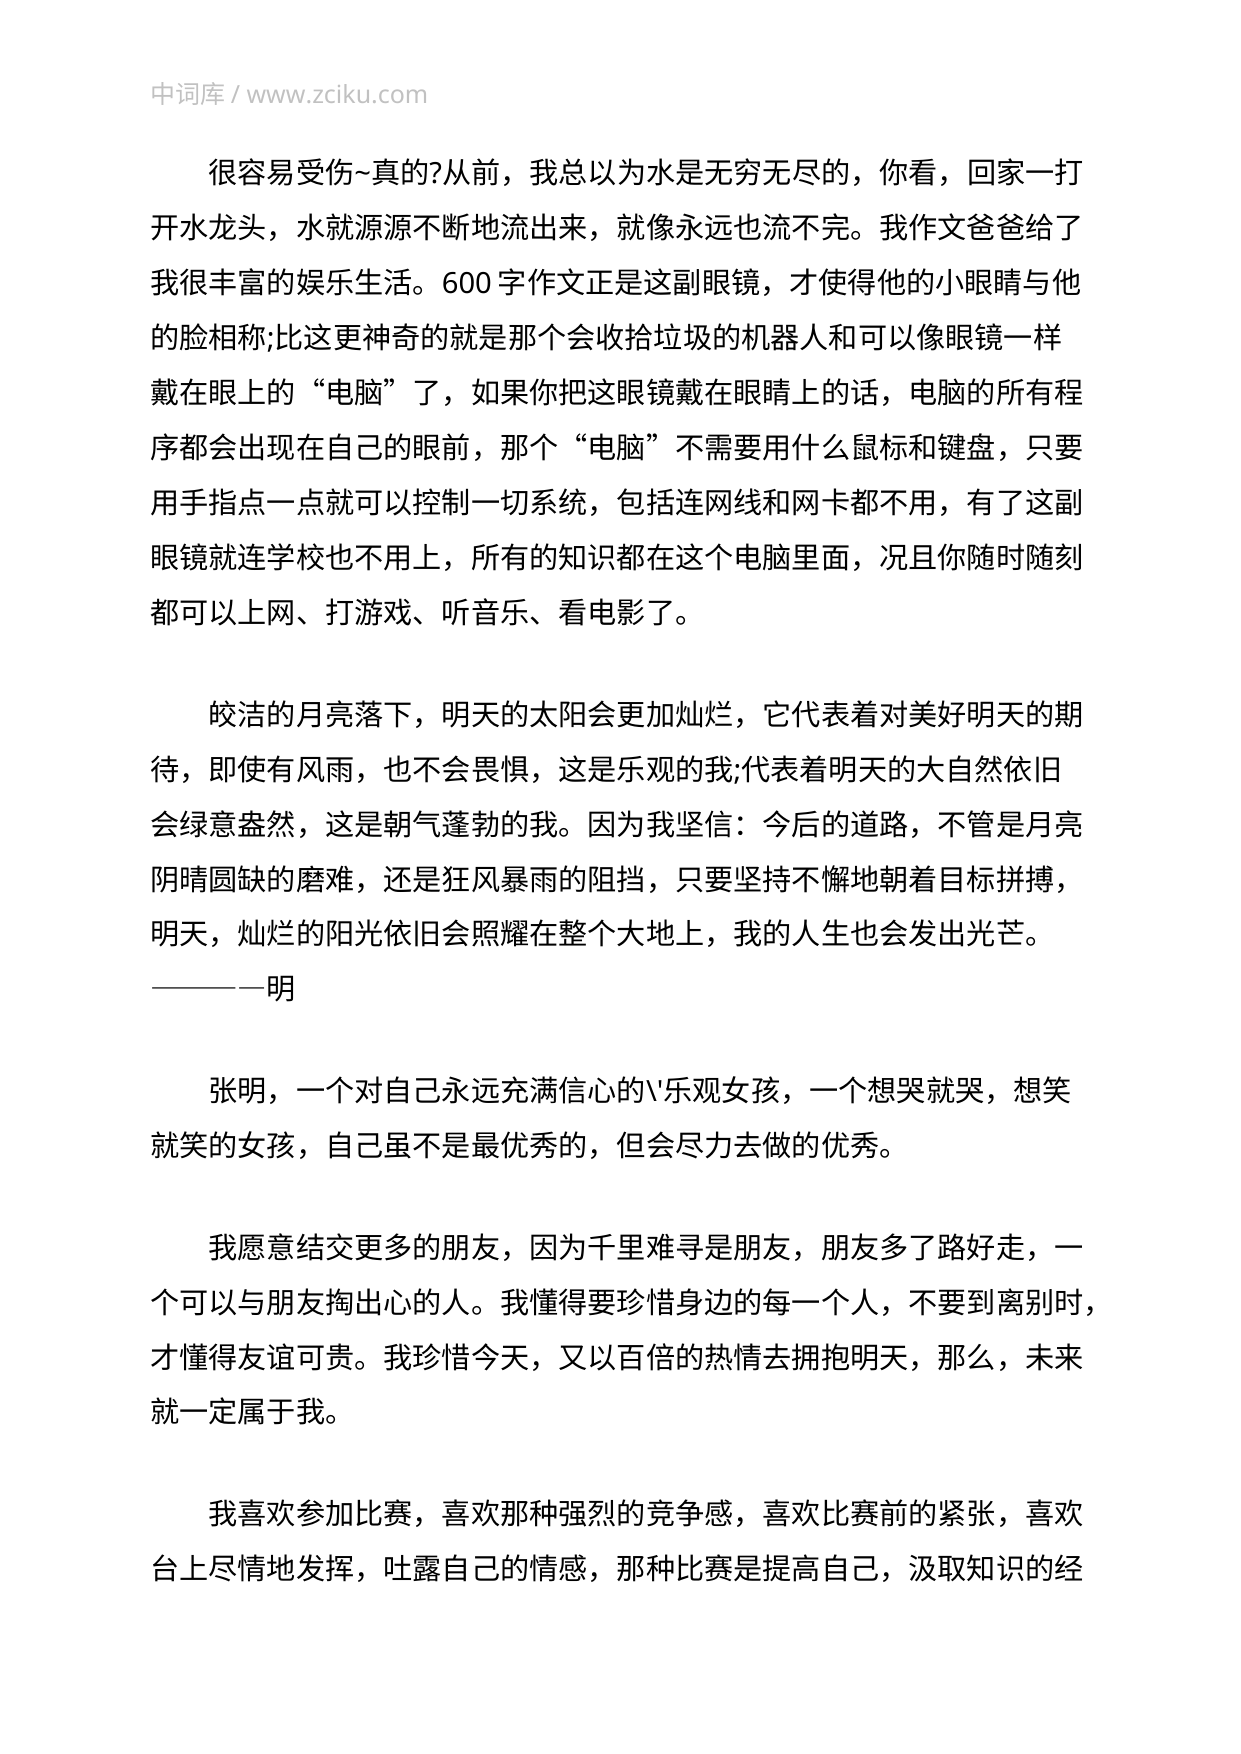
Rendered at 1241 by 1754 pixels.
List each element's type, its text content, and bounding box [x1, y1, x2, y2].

text 很容易受伤~真的?从前，我总以为水是无穷无尽的，你看，回家一打开水龙头，水就源源不断地流出来，就像永远也流不完。我作文爸爸给了我很丰富的娱乐生活。600字作文正是这副眼镜，才使得他的小眼睛与他的脸相称;比这更神奇的就是那个会收拾垃圾的机器人和可以像眼镜一样戴在眼上的“电脑”了，如果你把这眼镜戴在眼睛上的话，电脑的所有程序都会出现在自己的眼前，那个“电脑”不需要用什么鼠标和键盘，只要用手指点一点就可以控制一切系统，包括连网线和网卡都不用，有了这副眼镜就连学校也不用上，所有的知识都在这个电脑里面，况且你随时随刻都可以上网、打游戏、听音乐、看电影了。 [150, 150, 1090, 632]
text 皎洁的月亮落下，明天的太阳会更加灿烂，它代表着对美好明天的期待，即使有风雨，也不会畏惧，这是乐观的我;代表着明天的大自然依旧会绿意盎然，这是朝气蓬勃的我。因为我坚信：今后的道路，不管是月亮阴晴圆缺的磨难，还是狂风暴雨的阻挡，只要坚持不懈地朝着目标拼搏，明天，灿烂的阳光依旧会照耀在整个大地上，我的人生也会发出光芒。————明 [150, 691, 1090, 1008]
text 我愿意结交更多的朋友，因为千里难寻是朋友，朋友多了路好走，一个可以与朋友掏出心的人。我懂得要珍惜身边的每一个人，不要到离别时，才懂得友谊可贵。我珍惜今天，又以百倍的热情去拥抱明天，那么，未来就一定属于我。 [150, 1224, 1090, 1431]
text 张明，一个对自己永远充满信心的\'乐观女孩，一个想哭就哭，想笑就笑的女孩，自己虽不是最优秀的，但会尽力去做的优秀。 [150, 1068, 1090, 1165]
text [150, 1491, 1090, 1588]
